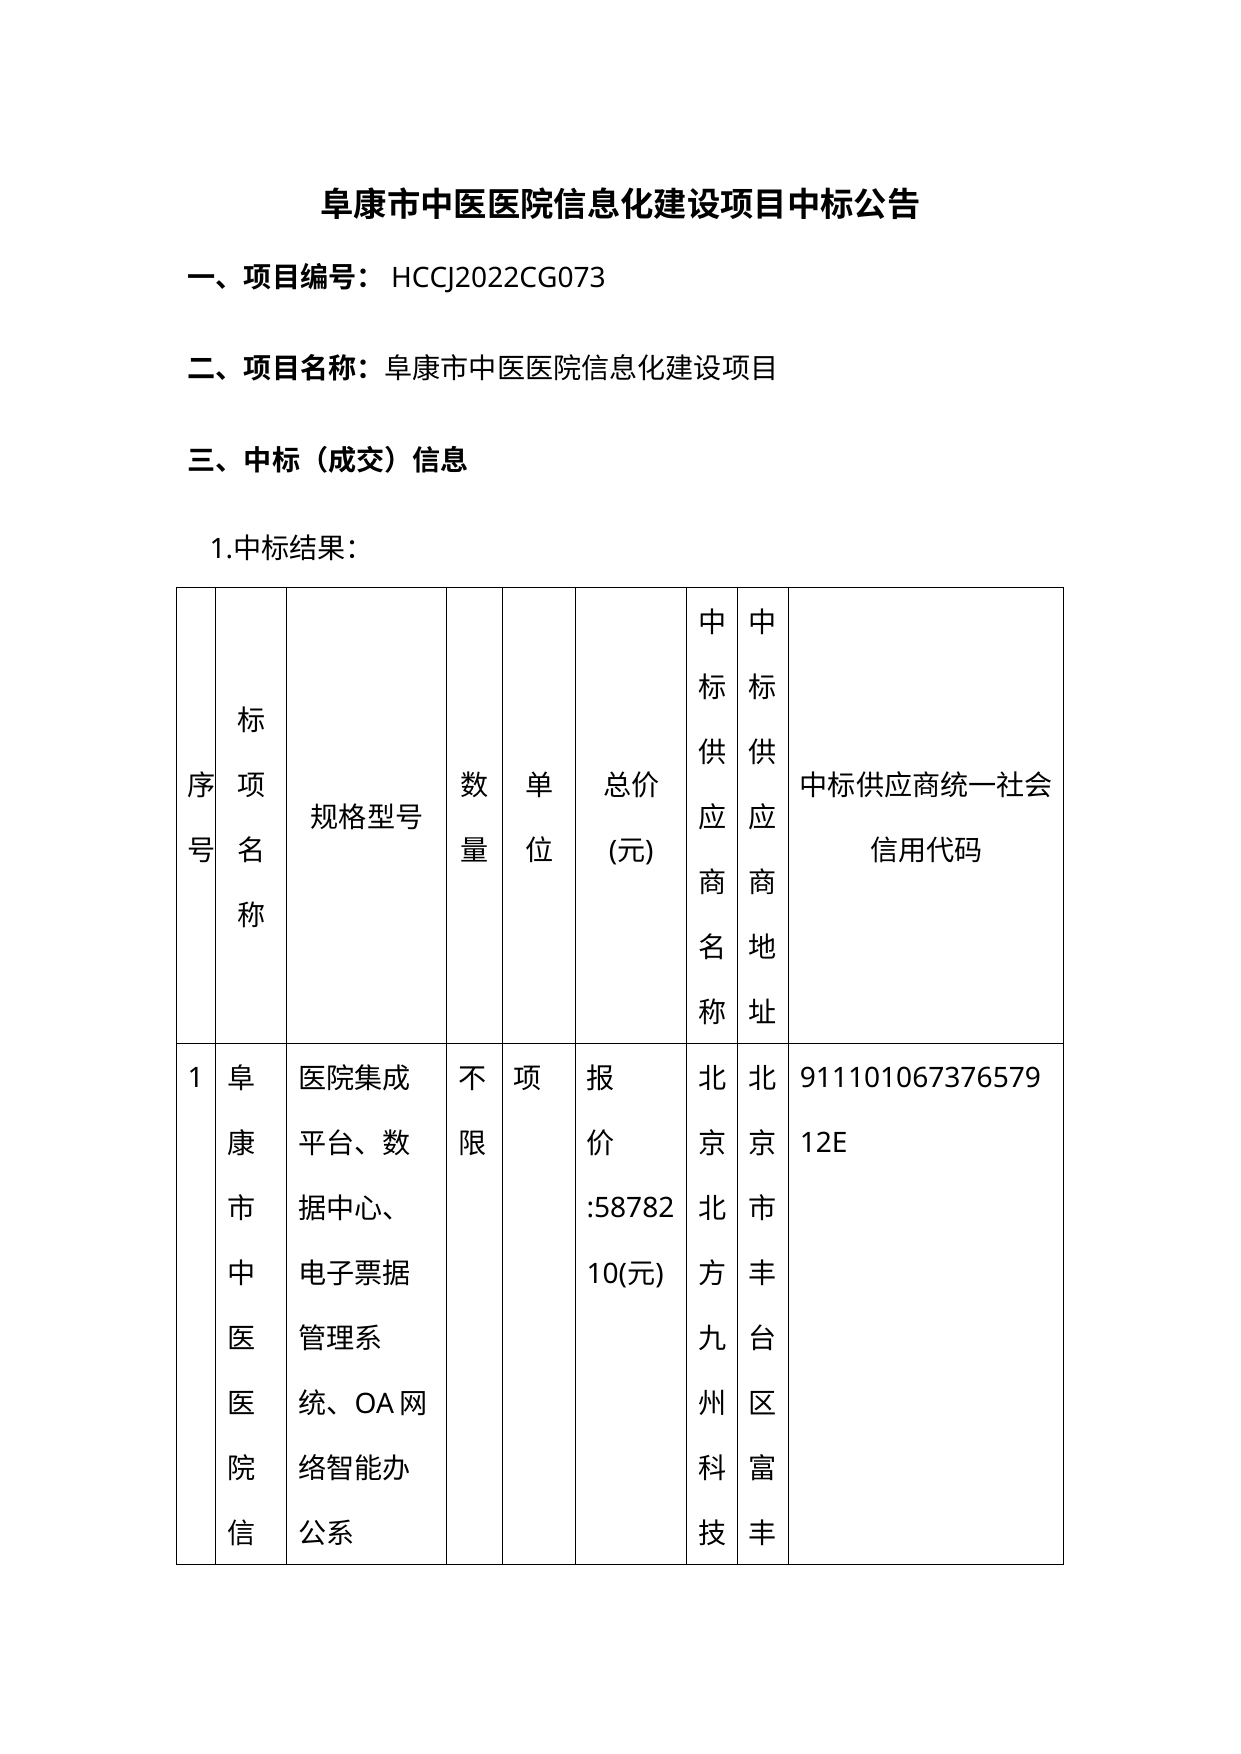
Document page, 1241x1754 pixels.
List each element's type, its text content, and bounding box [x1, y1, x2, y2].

table_cell 北京北方九州科技发展有限公司 [687, 1044, 737, 1564]
table_header 中标供应商名称 [687, 588, 737, 1043]
table_header 中标供应商地址 [738, 588, 788, 1043]
text 阜康市中医医院信息化建设项目中标公告 [187, 170, 1053, 235]
table_header 单位 [503, 588, 575, 1043]
table_cell 报价:5878210(元) [576, 1044, 686, 1564]
table_cell 阜康市中医医院信息化建设项目 [216, 1044, 286, 1564]
table_header 序号 [177, 588, 215, 1043]
table_cell 1 [177, 1044, 215, 1564]
table_header 中标供应商统一社会信用代码 [789, 588, 1063, 1043]
table_header 总价(元) [576, 588, 686, 1043]
table_header 规格型号 [287, 588, 446, 1043]
text 二、项目名称：阜康市中医医院信息化建设项目 [187, 334, 1053, 399]
text 1.中标结果： [187, 514, 1053, 579]
table_header 标项名称 [216, 588, 286, 1043]
table_cell 不限 [447, 1044, 502, 1564]
table_header 数量 [447, 588, 502, 1043]
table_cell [287, 1044, 446, 1564]
table_cell 91110106737657912E [789, 1044, 1063, 1564]
text 一、项目编号： HCCJ2022CG073 [187, 243, 1053, 308]
table_cell 项 [503, 1044, 575, 1564]
table_cell 北京市丰台区富丰路7号 [738, 1044, 788, 1564]
text 三、中标（成交）信息 [187, 426, 1053, 491]
